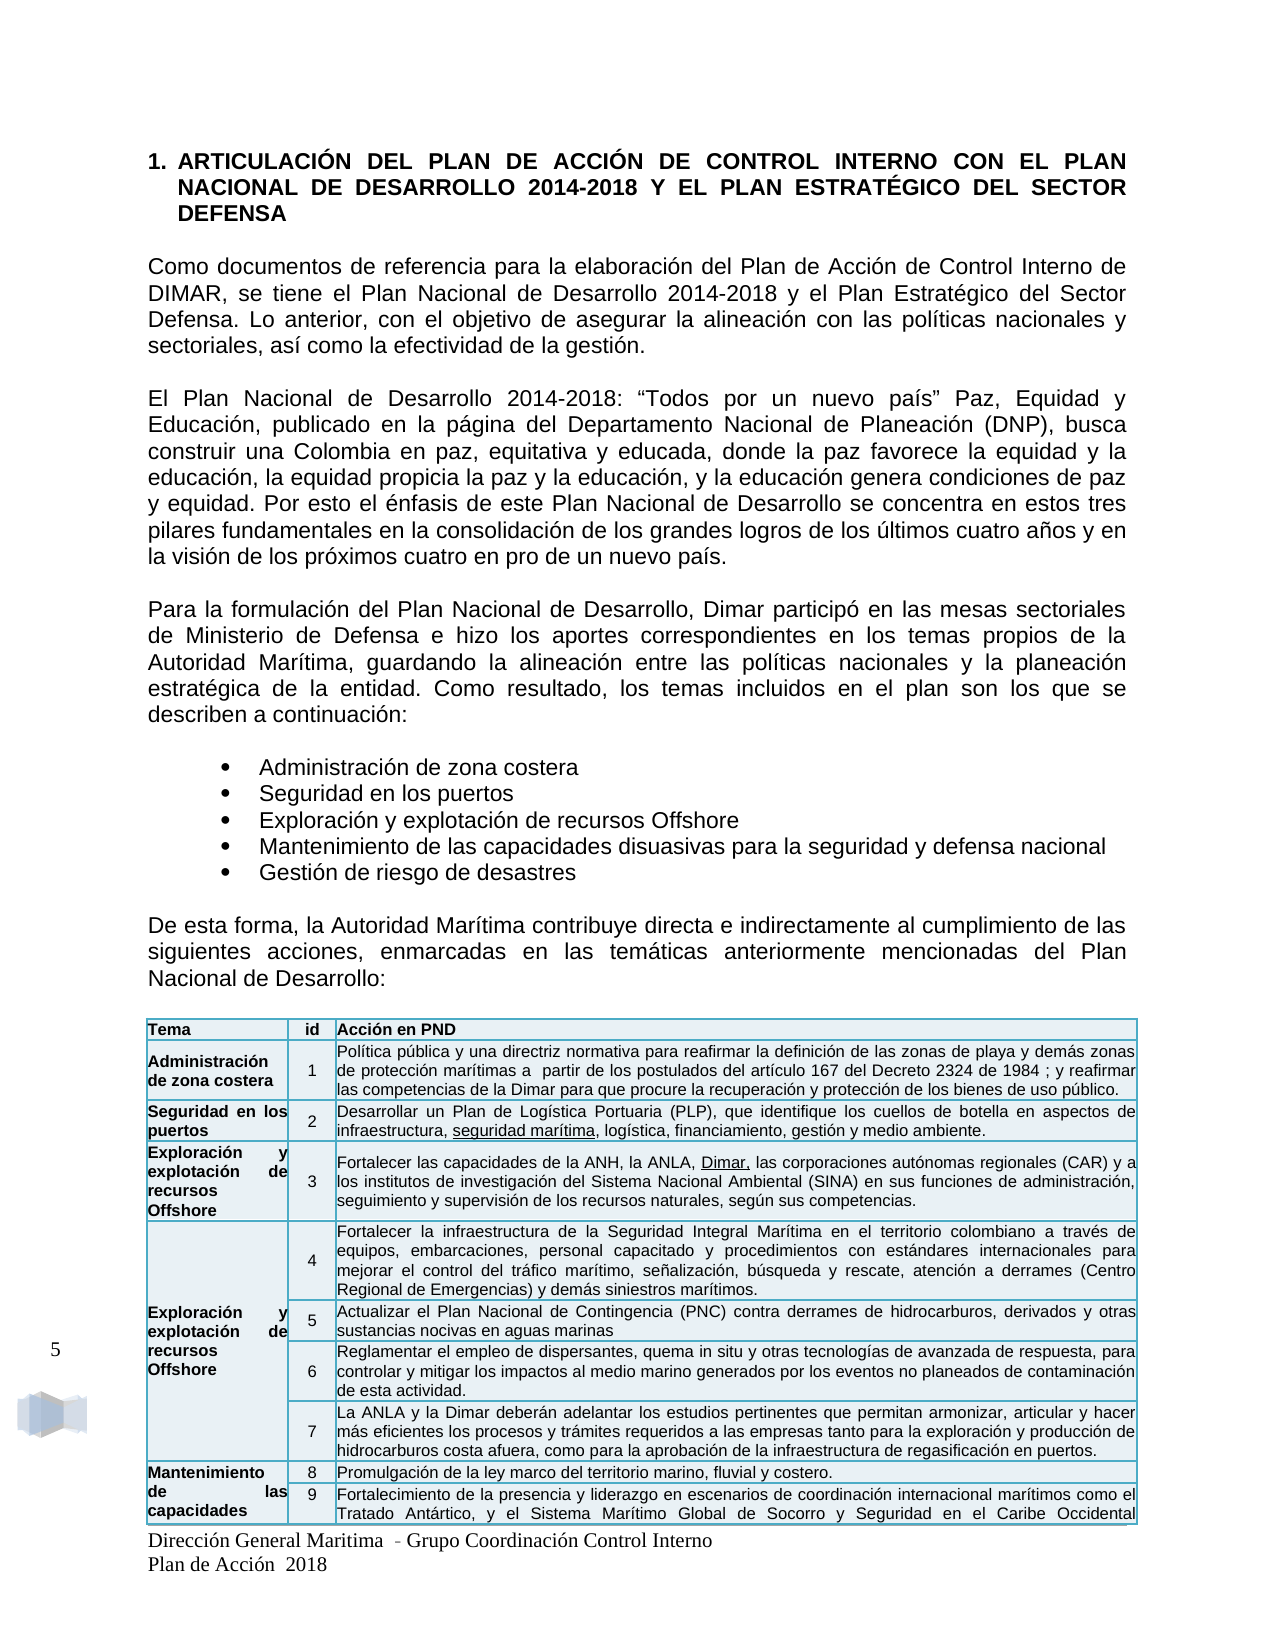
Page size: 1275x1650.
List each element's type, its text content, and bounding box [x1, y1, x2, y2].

table_cell Fortalecer la infraestructura de la Seguridad Integral Marítima en el territorio colombiano a través de equipos, embarcaciones, personal capacitado y procedimientos con estándares internacionales para mejorar el control del tráfico marítimo, señalización, búsqueda y rescate, atención a derrames (Centro Regional de Emergencias) y demás siniestros marítimos. [337, 1222, 1136, 1299]
text De esta forma, la Autoridad Marítima contribuye directa e indirectamente al cumplimiento de las siguientes acciones, enmarcadas en las temáticas anteriormente mencionadas del Plan Nacional de Desarrollo: [148, 912, 1127, 991]
table_cell La ANLA y la Dimar deberán adelantar los estudios pertinentes que permitan armonizar, articular y hacer más eficientes los procesos y trámites requeridos a las empresas tanto para la exploración y producción de hidrocarburos costa afuera, como para la aprobación de la infraestructura de regasificación en puertos. [337, 1402, 1136, 1460]
table_cell 7 [289, 1402, 335, 1460]
table_header Tema [148, 1020, 287, 1039]
table_cell 5 [289, 1301, 335, 1340]
list Exploración y explotación de recursos Offshore [221, 807, 1127, 833]
table_cell Exploración y explotación de recursos Offshore [148, 1222, 287, 1460]
table_cell 3 [289, 1142, 335, 1219]
table_cell Seguridad en los puertos [148, 1101, 287, 1140]
table_cell Promulgación de la ley marco del territorio marino, fluvial y costero. [337, 1462, 1136, 1482]
table_cell Actualizar el Plan Nacional de Contingencia (PNC) contra derrames de hidrocarburos, derivados y otras sustancias nocivas en aguas marinas [337, 1301, 1136, 1340]
table_cell Desarrollar un Plan de Logística Portuaria (PLP), que identifique los cuellos de botella en aspectos de infraestructura, seguridad marítima, logística, financiamiento, gestión y medio ambiente. [337, 1101, 1136, 1140]
subtitle ARTICULACIÓN DEL PLAN DE ACCIÓN DE CONTROL INTERNO CON EL PLAN NACIONAL DE DESARROLLO 2014-2018 Y EL PLAN ESTRATÉGICO DEL SECTOR DEFENSA [148, 148, 1127, 227]
table_header id [289, 1020, 335, 1039]
table_cell Administración de zona costera [148, 1041, 287, 1099]
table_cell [337, 1484, 1136, 1523]
table_cell 2 [289, 1101, 335, 1140]
list Gestión de riesgo de desastres [221, 859, 1127, 886]
table_cell 9 [289, 1484, 335, 1523]
table_cell 4 [289, 1222, 335, 1299]
text Como documentos de referencia para la elaboración del Plan de Acción de Control Interno de DIMAR, se tiene el Plan Nacional de Desarrollo 2014-2018 y el Plan Estratégico del Sector Defensa. Lo anterior, con el objetivo de asegurar la alineación con las políticas nacionales y sectoriales, así como la efectividad de la gestión. [148, 253, 1127, 358]
table_cell Mantenimiento de las capacidades disuasivas para la seguridad y defensa nacional [148, 1462, 287, 1523]
list Administración de zona costera [221, 754, 1127, 780]
table_cell Fortalecer las capacidades de la ANH, la ANLA, Dimar, las corporaciones autónomas regionales (CAR) y a los institutos de investigación del Sistema Nacional Ambiental (SINA) en sus funciones de administración, seguimiento y supervisión de los recursos naturales, según sus competencias. [337, 1142, 1136, 1219]
table_cell 8 [289, 1462, 335, 1482]
list Seguridad en los puertos [221, 780, 1127, 807]
table_header Acción en PND [337, 1020, 1136, 1039]
table_cell Reglamentar el empleo de dispersantes, quema in situ y otras tecnologías de avanzada de respuesta, para controlar y mitigar los impactos al medio marino generados por los eventos no planeados de contaminación de esta actividad. [337, 1342, 1136, 1400]
text Para la formulación del Plan Nacional de Desarrollo, Dimar participó en las mesas sectoriales de Ministerio de Defensa e hizo los aportes correspondientes en los temas propios de la Autoridad Marítima, guardando la alineación entre las políticas nacionales y la planeación estratégica de la entidad. Como resultado, los temas incluidos en el plan son los que se describen a continuación: [148, 596, 1127, 727]
table_cell Política pública y una directriz normativa para reafirmar la definición de las zonas de playa y demás zonas de protección marítimas a partir de los postulados del artículo 167 del Decreto 2324 de 1984 ; y reafirmar las competencias de la Dimar para que procure la recuperación y protección de los bienes de uso público. [337, 1041, 1136, 1099]
list Mantenimiento de las capacidades disuasivas para la seguridad y defensa nacional [221, 833, 1127, 859]
text El Plan Nacional de Desarrollo 2014-2018: “Todos por un nuevo país” Paz, Equidad y Educación, publicado en la página del Departamento Nacional de Planeación (DNP), busca construir una Colombia en paz, equitativa y educada, donde la paz favorece la equidad y la educación, la equidad propicia la paz y la educación, y la educación genera condiciones de paz y equidad. Por esto el énfasis de este Plan Nacional de Desarrollo se concentra en estos tres pilares fundamentales en la consolidación de los grandes logros de los últimos cuatro años y en la visión de los próximos cuatro en pro de un nuevo país. [148, 385, 1127, 569]
table_cell 6 [289, 1342, 335, 1400]
table_cell Exploración y explotación de recursos Offshore [148, 1142, 287, 1219]
table_cell 1 [289, 1041, 335, 1099]
